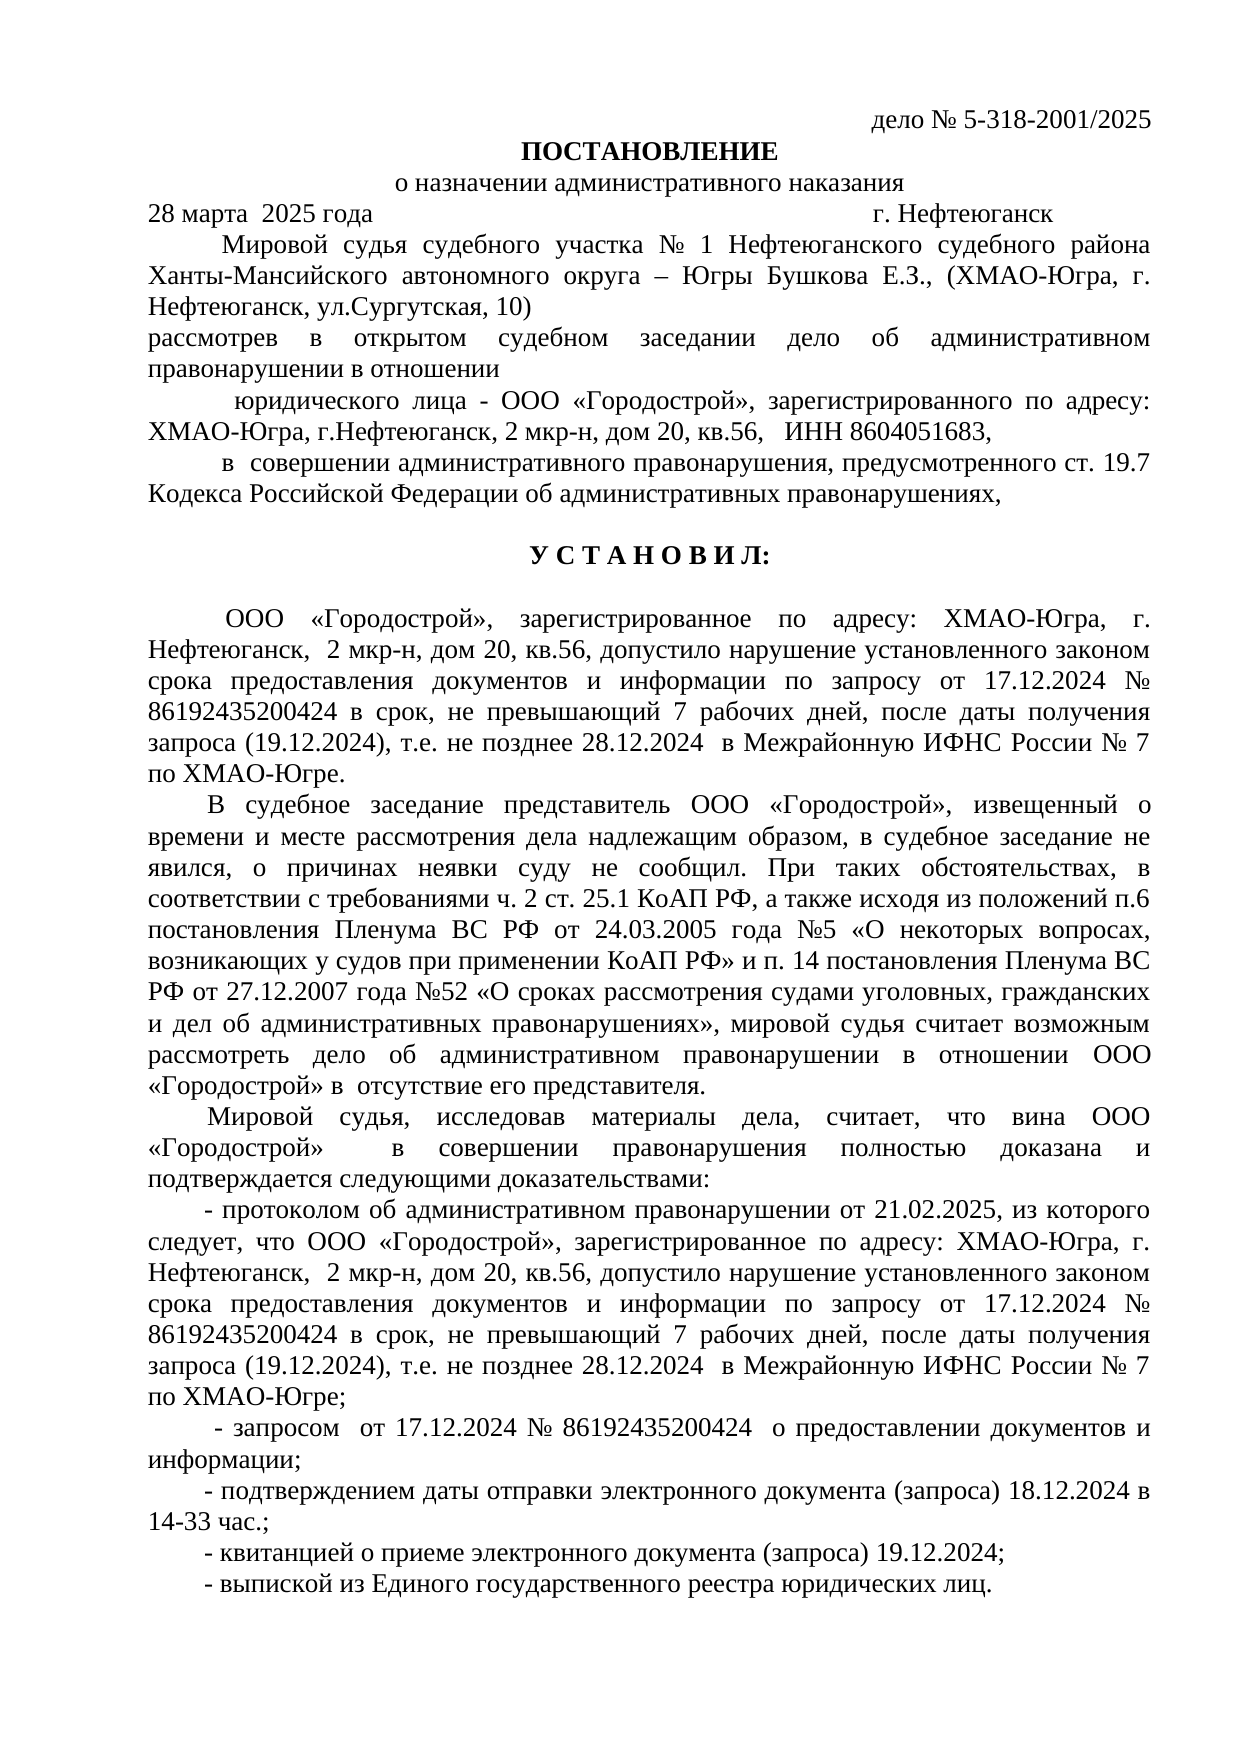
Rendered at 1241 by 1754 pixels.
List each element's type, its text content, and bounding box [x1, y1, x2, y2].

text дело № 5-318-2001/2025 [148, 103, 1152, 134]
text рассмотрев в открытом судебном заседании дело об административном правонарушении в отношении [148, 321, 1152, 384]
text - квитанцией о приеме электронного документа (запроса) 19.12.2024; [148, 1536, 1152, 1567]
text У С Т А Н О В И Л: [148, 539, 1152, 571]
text ООО «Городострой», зарегистрированное по адресу: ХМАО-Югра, г. Нефтеюганск, 2 мкр-н, дом 20, кв.56, допустило нарушение установленного законом срока предоставления документов и информации по запросу от 17.12.2024 № 86192435200424 в срок, не превышающий 7 рабочих дней, после даты получения запроса (19.12.2024), т.е. не позднее 28.12.2024 в Межрайонную ИФНС России № 7 по ХМАО-Югре. [148, 602, 1152, 789]
text - подтверждением даты отправки электронного документа (запроса) 18.12.2024 в 14-33 час.; [148, 1474, 1152, 1536]
text Мировой судья, исследовав материалы дела, считает, что вина ООО «Городострой» в совершении правонарушения полностью доказана и подтверждается следующими доказательствами: [148, 1100, 1152, 1193]
text - выпиской из Единого государственного реестра юридических лиц. [148, 1567, 1152, 1598]
text Мировой судья судебного участка № 1 Нефтеюганского судебного района Ханты-Мансийского автономного округа – Югры Бушкова Е.З., (ХМАО-Югра, г. Нефтеюганск, ул.Сургутская, 10) [148, 228, 1152, 321]
text в совершении административного правонарушения, предусмотренного ст. 19.7 Кодекса Российской Федерации об административных правонарушениях, [148, 446, 1152, 508]
text В судебное заседание представитель ООО «Городострой», извещенный о времени и месте рассмотрения дела надлежащим образом, в судебное заседание не явился, о причинах неявки суду не сообщил. При таких обстоятельствах, в соответствии с требованиями ч. 2 ст. 25.1 КоАП РФ, а также исходя из положений п.6 постановления Пленума ВС РФ от 24.03.2005 года №5 «О некоторых вопросах, возникающих у судов при применении КоАП РФ» и п. 14 постановления Пленума ВС РФ от 27.12.2007 года №52 «О сроках рассмотрения судами уголовных, гражданских и дел об административных правонарушениях», мировой судья считает возможным рассмотреть дело об административном правонарушении в отношении ООО «Городострой» в отсутствие его представителя. [148, 789, 1152, 1100]
text о назначении административного наказания [148, 166, 1152, 197]
text ПОСТАНОВЛЕНИЕ [148, 134, 1152, 166]
text - протоколом об административном правонарушении от 21.02.2025, из которого следует, что ООО «Городострой», зарегистрированное по адресу: ХМАО-Югра, г. Нефтеюганск, 2 мкр-н, дом 20, кв.56, допустило нарушение установленного законом срока предоставления документов и информации по запросу от 17.12.2024 № 86192435200424 в срок, не превышающий 7 рабочих дней, после даты получения запроса (19.12.2024), т.е. не позднее 28.12.2024 в Межрайонную ИФНС России № 7 по ХМАО-Югре; [148, 1193, 1152, 1412]
text - запросом от 17.12.2024 № 86192435200424 о предоставлении документов и информации; [148, 1412, 1152, 1474]
text юридического лица - ООО «Городострой», зарегистрированного по адресу: ХМАО-Югра, г.Нефтеюганск, 2 мкр-н, дом 20, кв.56, ИНН 8604051683, [148, 384, 1152, 446]
text 28 марта 2025 года г. Нефтеюганск [148, 197, 1152, 228]
